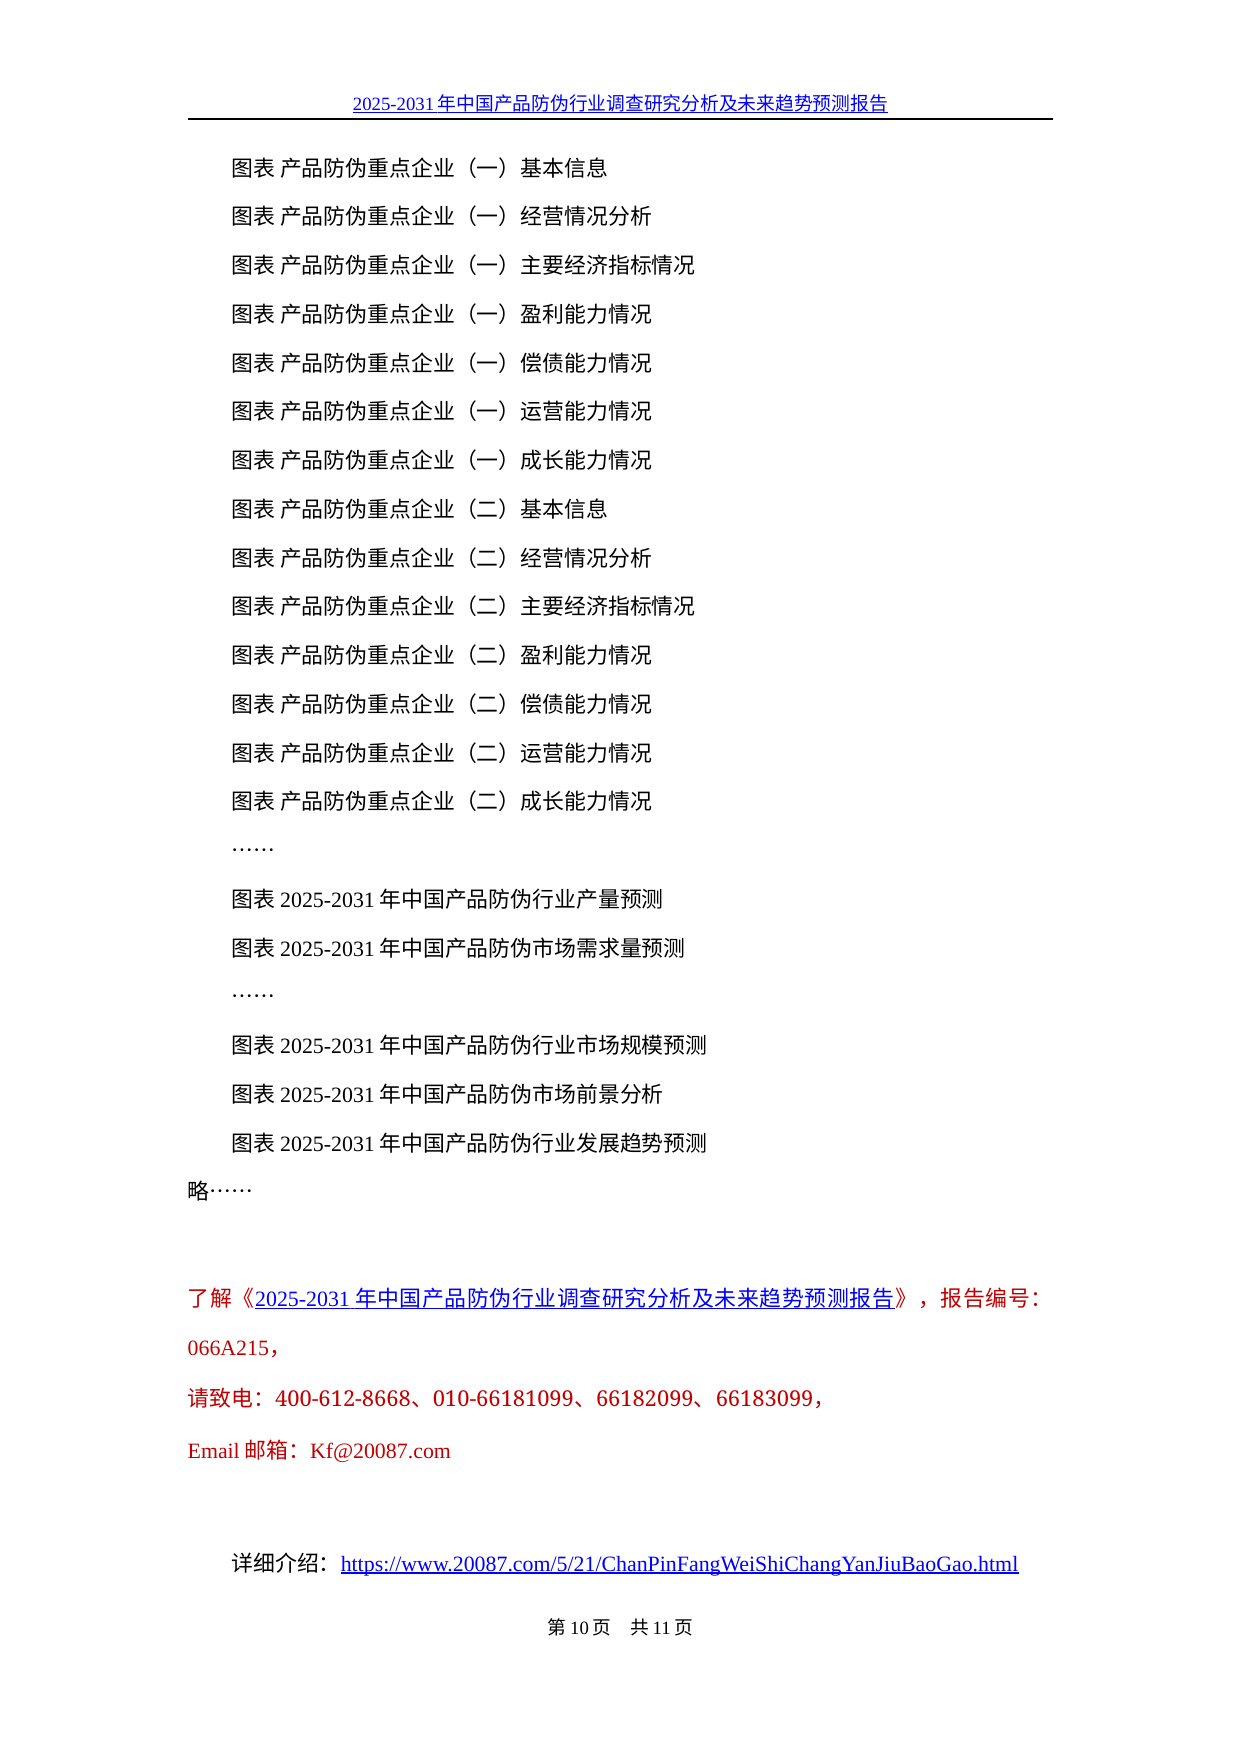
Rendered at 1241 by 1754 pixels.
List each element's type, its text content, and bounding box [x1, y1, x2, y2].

text 详细介绍：https://www.20087.com/5/21/ChanPinFangWeiShiChangYanJiuBaoGao.html [187, 1545, 1053, 1578]
text 请致电：400-612-8668、010-66181099、66182099、66183099， [187, 1381, 1053, 1413]
text Email邮箱：Kf@20087.com [187, 1432, 1053, 1465]
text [187, 150, 1053, 1206]
text 了解《2025-2031年中国产品防伪行业调查研究分析及未来趋势预测报告》，报告编号：066A215， [187, 1280, 1053, 1362]
